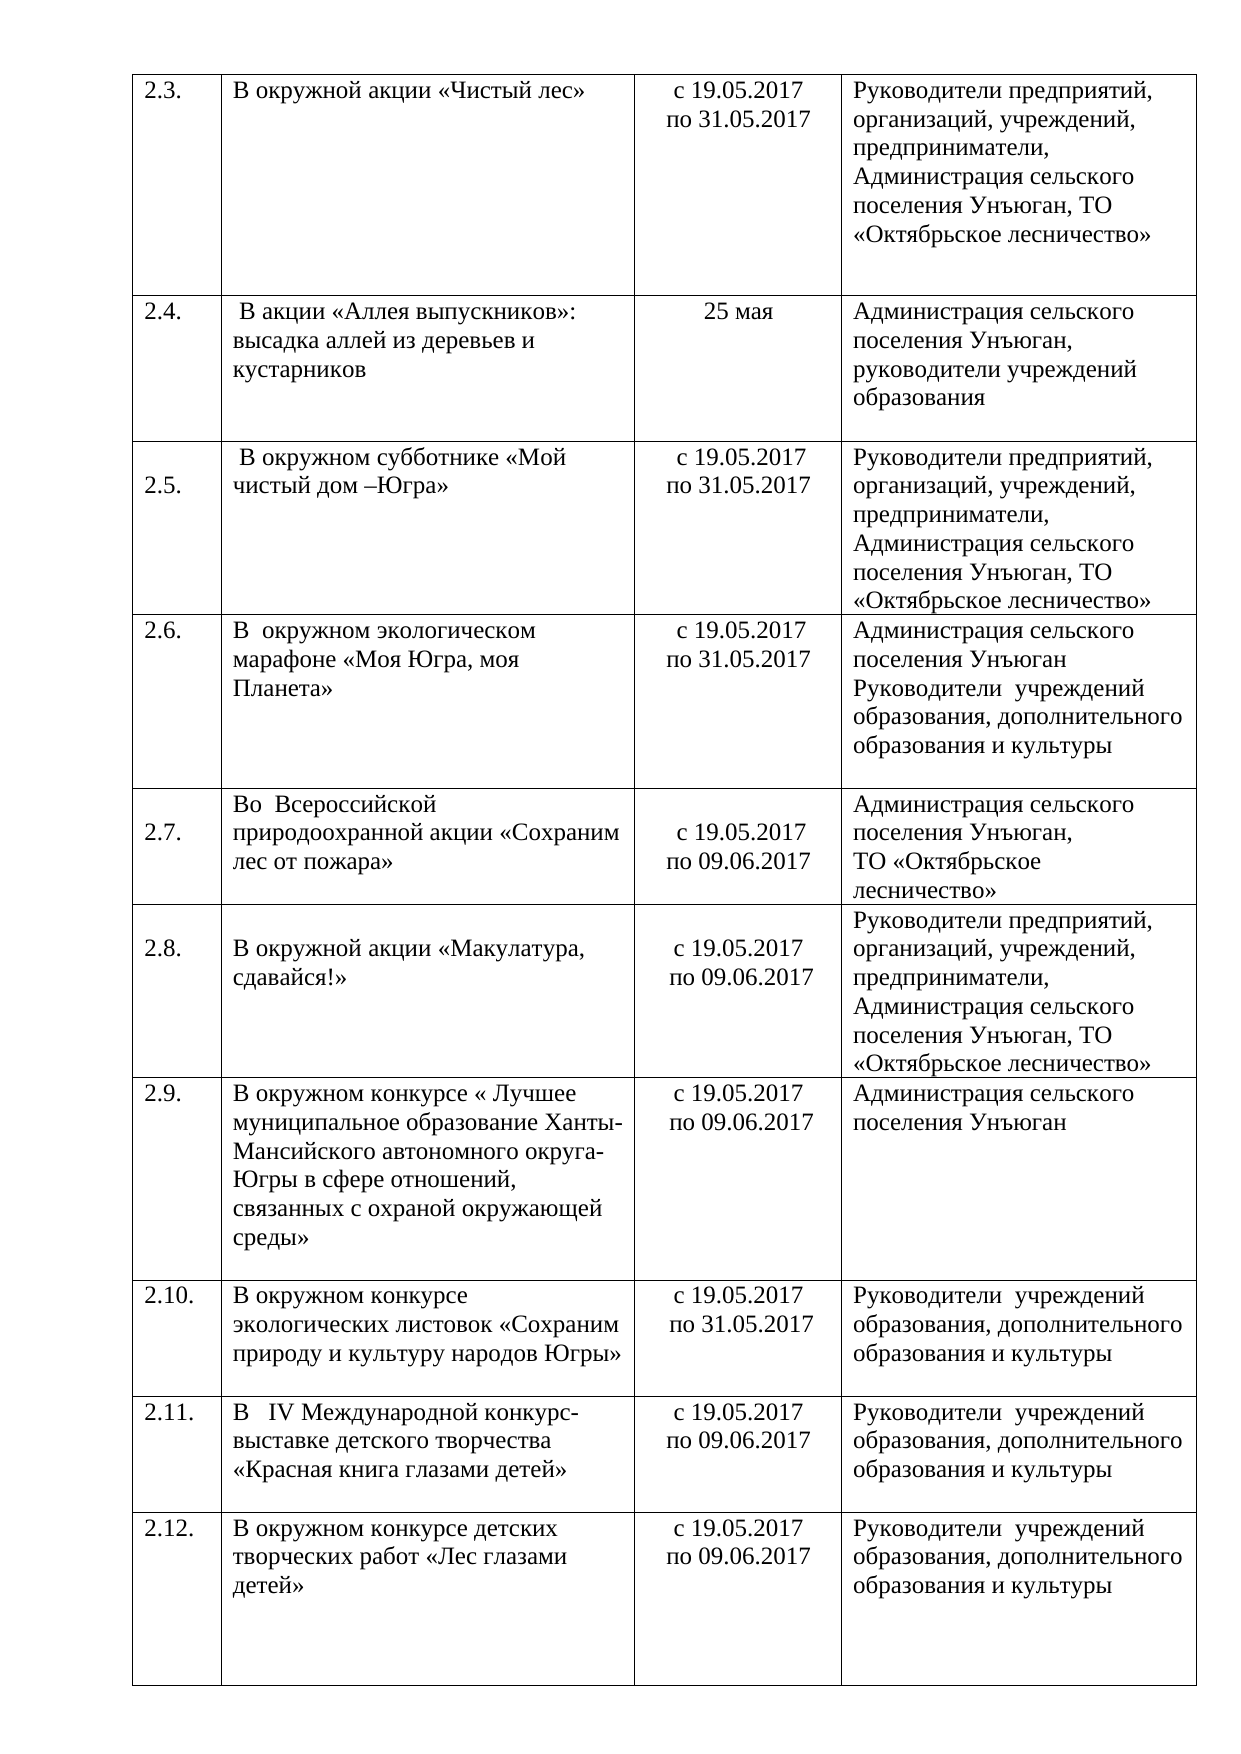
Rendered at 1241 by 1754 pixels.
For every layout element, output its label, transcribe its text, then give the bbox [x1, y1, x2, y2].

table_cell Руководители учреждений образования, дополнительного образования и культуры [842, 1397, 1196, 1512]
table_cell 2.12. [133, 1513, 221, 1685]
table_cell Администрация сельского поселения Унъюган [842, 1078, 1196, 1279]
table_cell В IV Международной конкурс- выставке детского творчества «Красная книга глазами детей» [222, 1397, 634, 1512]
table_cell В окружном конкурсе « Лучшее муниципальное образование Ханты- Мансийского автономного округа- Югры в сфере отношений, связанных с охраной окружающей среды» [222, 1078, 634, 1279]
table_cell Администрация сельского поселения Унъюган, ТО «Октябрьское лесничество» [842, 789, 1196, 904]
table_cell В окружном конкурсе экологических листовок «Сохраним природу и культуру народов Югры» [222, 1281, 634, 1396]
table_cell 2.7. [133, 789, 221, 904]
table_cell Руководители учреждений образования, дополнительного образования и культуры [842, 1513, 1196, 1685]
table_cell с 19.05.2017 по 09.06.2017 [635, 1078, 841, 1279]
table_cell В окружном экологическом марафоне «Моя Югра, моя Планета» [222, 615, 634, 788]
table_cell В окружном конкурсе детских творческих работ «Лес глазами детей» [222, 1513, 634, 1685]
table_cell В окружной акции «Макулатура, сдавайся!» [222, 905, 634, 1077]
table_cell Руководители предприятий, организаций, учреждений, предприниматели, Администрация сельского поселения Унъюган, ТО «Октябрьское лесничество» [842, 905, 1196, 1077]
table_cell с 19.05.2017 по 09.06.2017 [635, 789, 841, 904]
table_cell В акции «Аллея выпускников»: высадка аллей из деревьев и кустарников [222, 296, 634, 441]
table_cell В окружном субботнике «Мой чистый дом –Югра» [222, 442, 634, 614]
table_cell 2.3. [133, 75, 221, 295]
table_cell 2.9. [133, 1078, 221, 1279]
table_cell с 19.05.2017 по 09.06.2017 [635, 1397, 841, 1512]
table_cell с 19.05.2017 по 31.05.2017 [635, 442, 841, 614]
table_cell Администрация сельского поселения Унъюган Руководители учреждений образования, дополнительного образования и культуры [842, 615, 1196, 788]
table_cell 25 мая [635, 296, 841, 441]
table_cell с 19.05.2017 по 31.05.2017 [635, 75, 841, 295]
table_cell с 19.05.2017 по 09.06.2017 [635, 905, 841, 1077]
table_cell 2.11. [133, 1397, 221, 1512]
table_cell Администрация сельского поселения Унъюган, руководители учреждений образования [842, 296, 1196, 441]
table_cell 2.6. [133, 615, 221, 788]
table_cell с 19.05.2017 по 31.05.2017 [635, 1281, 841, 1396]
table_cell 2.8. [133, 905, 221, 1077]
table_cell В окружной акции «Чистый лес» [222, 75, 634, 295]
table_cell 2.5. [133, 442, 221, 614]
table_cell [842, 75, 1196, 295]
table_cell 2.10. [133, 1281, 221, 1396]
table_cell с 19.05.2017 по 31.05.2017 [635, 615, 841, 788]
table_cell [635, 1513, 841, 1685]
table_cell Руководители учреждений образования, дополнительного образования и культуры [842, 1281, 1196, 1396]
table_cell Руководители предприятий, организаций, учреждений, предприниматели, Администрация сельского поселения Унъюган, ТО «Октябрьское лесничество» [842, 442, 1196, 614]
table_cell 2.4. [133, 296, 221, 441]
table_cell Во Всероссийской природоохранной акции «Сохраним лес от пожара» [222, 789, 634, 904]
